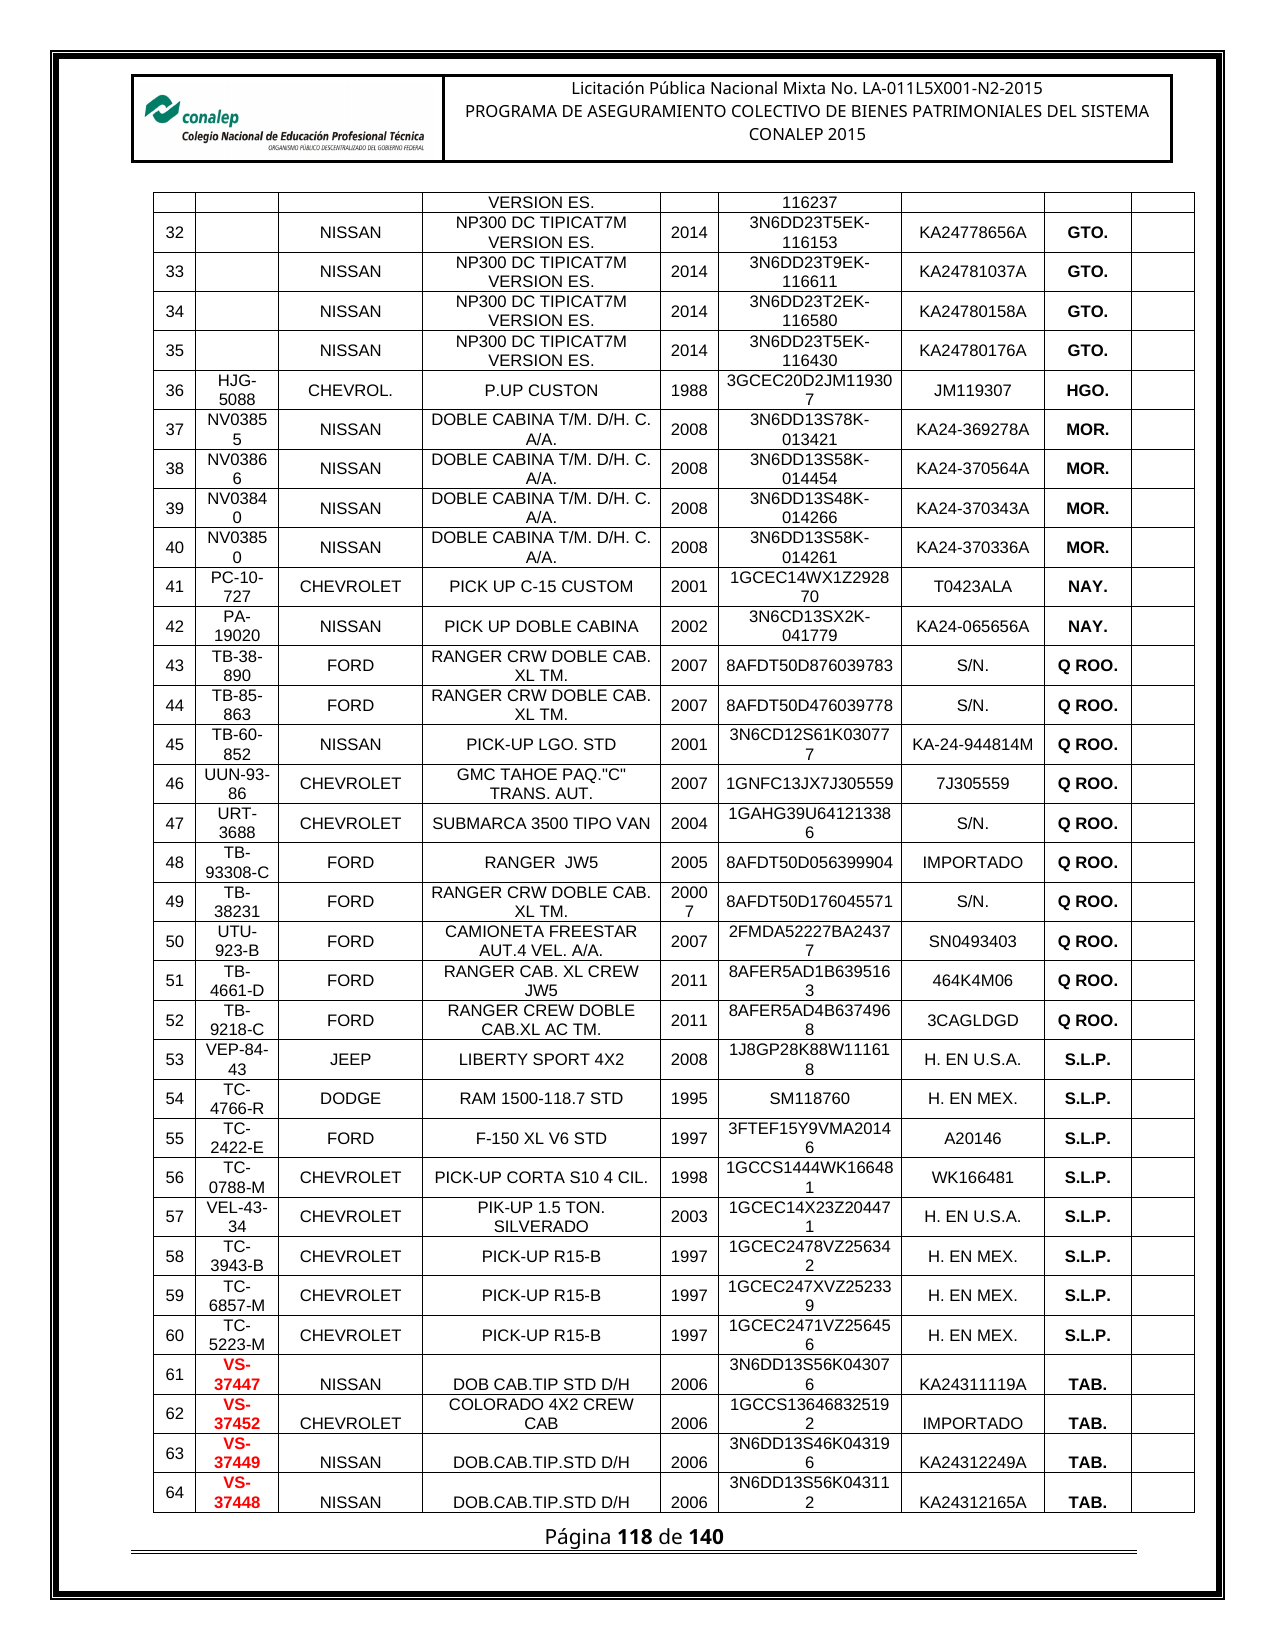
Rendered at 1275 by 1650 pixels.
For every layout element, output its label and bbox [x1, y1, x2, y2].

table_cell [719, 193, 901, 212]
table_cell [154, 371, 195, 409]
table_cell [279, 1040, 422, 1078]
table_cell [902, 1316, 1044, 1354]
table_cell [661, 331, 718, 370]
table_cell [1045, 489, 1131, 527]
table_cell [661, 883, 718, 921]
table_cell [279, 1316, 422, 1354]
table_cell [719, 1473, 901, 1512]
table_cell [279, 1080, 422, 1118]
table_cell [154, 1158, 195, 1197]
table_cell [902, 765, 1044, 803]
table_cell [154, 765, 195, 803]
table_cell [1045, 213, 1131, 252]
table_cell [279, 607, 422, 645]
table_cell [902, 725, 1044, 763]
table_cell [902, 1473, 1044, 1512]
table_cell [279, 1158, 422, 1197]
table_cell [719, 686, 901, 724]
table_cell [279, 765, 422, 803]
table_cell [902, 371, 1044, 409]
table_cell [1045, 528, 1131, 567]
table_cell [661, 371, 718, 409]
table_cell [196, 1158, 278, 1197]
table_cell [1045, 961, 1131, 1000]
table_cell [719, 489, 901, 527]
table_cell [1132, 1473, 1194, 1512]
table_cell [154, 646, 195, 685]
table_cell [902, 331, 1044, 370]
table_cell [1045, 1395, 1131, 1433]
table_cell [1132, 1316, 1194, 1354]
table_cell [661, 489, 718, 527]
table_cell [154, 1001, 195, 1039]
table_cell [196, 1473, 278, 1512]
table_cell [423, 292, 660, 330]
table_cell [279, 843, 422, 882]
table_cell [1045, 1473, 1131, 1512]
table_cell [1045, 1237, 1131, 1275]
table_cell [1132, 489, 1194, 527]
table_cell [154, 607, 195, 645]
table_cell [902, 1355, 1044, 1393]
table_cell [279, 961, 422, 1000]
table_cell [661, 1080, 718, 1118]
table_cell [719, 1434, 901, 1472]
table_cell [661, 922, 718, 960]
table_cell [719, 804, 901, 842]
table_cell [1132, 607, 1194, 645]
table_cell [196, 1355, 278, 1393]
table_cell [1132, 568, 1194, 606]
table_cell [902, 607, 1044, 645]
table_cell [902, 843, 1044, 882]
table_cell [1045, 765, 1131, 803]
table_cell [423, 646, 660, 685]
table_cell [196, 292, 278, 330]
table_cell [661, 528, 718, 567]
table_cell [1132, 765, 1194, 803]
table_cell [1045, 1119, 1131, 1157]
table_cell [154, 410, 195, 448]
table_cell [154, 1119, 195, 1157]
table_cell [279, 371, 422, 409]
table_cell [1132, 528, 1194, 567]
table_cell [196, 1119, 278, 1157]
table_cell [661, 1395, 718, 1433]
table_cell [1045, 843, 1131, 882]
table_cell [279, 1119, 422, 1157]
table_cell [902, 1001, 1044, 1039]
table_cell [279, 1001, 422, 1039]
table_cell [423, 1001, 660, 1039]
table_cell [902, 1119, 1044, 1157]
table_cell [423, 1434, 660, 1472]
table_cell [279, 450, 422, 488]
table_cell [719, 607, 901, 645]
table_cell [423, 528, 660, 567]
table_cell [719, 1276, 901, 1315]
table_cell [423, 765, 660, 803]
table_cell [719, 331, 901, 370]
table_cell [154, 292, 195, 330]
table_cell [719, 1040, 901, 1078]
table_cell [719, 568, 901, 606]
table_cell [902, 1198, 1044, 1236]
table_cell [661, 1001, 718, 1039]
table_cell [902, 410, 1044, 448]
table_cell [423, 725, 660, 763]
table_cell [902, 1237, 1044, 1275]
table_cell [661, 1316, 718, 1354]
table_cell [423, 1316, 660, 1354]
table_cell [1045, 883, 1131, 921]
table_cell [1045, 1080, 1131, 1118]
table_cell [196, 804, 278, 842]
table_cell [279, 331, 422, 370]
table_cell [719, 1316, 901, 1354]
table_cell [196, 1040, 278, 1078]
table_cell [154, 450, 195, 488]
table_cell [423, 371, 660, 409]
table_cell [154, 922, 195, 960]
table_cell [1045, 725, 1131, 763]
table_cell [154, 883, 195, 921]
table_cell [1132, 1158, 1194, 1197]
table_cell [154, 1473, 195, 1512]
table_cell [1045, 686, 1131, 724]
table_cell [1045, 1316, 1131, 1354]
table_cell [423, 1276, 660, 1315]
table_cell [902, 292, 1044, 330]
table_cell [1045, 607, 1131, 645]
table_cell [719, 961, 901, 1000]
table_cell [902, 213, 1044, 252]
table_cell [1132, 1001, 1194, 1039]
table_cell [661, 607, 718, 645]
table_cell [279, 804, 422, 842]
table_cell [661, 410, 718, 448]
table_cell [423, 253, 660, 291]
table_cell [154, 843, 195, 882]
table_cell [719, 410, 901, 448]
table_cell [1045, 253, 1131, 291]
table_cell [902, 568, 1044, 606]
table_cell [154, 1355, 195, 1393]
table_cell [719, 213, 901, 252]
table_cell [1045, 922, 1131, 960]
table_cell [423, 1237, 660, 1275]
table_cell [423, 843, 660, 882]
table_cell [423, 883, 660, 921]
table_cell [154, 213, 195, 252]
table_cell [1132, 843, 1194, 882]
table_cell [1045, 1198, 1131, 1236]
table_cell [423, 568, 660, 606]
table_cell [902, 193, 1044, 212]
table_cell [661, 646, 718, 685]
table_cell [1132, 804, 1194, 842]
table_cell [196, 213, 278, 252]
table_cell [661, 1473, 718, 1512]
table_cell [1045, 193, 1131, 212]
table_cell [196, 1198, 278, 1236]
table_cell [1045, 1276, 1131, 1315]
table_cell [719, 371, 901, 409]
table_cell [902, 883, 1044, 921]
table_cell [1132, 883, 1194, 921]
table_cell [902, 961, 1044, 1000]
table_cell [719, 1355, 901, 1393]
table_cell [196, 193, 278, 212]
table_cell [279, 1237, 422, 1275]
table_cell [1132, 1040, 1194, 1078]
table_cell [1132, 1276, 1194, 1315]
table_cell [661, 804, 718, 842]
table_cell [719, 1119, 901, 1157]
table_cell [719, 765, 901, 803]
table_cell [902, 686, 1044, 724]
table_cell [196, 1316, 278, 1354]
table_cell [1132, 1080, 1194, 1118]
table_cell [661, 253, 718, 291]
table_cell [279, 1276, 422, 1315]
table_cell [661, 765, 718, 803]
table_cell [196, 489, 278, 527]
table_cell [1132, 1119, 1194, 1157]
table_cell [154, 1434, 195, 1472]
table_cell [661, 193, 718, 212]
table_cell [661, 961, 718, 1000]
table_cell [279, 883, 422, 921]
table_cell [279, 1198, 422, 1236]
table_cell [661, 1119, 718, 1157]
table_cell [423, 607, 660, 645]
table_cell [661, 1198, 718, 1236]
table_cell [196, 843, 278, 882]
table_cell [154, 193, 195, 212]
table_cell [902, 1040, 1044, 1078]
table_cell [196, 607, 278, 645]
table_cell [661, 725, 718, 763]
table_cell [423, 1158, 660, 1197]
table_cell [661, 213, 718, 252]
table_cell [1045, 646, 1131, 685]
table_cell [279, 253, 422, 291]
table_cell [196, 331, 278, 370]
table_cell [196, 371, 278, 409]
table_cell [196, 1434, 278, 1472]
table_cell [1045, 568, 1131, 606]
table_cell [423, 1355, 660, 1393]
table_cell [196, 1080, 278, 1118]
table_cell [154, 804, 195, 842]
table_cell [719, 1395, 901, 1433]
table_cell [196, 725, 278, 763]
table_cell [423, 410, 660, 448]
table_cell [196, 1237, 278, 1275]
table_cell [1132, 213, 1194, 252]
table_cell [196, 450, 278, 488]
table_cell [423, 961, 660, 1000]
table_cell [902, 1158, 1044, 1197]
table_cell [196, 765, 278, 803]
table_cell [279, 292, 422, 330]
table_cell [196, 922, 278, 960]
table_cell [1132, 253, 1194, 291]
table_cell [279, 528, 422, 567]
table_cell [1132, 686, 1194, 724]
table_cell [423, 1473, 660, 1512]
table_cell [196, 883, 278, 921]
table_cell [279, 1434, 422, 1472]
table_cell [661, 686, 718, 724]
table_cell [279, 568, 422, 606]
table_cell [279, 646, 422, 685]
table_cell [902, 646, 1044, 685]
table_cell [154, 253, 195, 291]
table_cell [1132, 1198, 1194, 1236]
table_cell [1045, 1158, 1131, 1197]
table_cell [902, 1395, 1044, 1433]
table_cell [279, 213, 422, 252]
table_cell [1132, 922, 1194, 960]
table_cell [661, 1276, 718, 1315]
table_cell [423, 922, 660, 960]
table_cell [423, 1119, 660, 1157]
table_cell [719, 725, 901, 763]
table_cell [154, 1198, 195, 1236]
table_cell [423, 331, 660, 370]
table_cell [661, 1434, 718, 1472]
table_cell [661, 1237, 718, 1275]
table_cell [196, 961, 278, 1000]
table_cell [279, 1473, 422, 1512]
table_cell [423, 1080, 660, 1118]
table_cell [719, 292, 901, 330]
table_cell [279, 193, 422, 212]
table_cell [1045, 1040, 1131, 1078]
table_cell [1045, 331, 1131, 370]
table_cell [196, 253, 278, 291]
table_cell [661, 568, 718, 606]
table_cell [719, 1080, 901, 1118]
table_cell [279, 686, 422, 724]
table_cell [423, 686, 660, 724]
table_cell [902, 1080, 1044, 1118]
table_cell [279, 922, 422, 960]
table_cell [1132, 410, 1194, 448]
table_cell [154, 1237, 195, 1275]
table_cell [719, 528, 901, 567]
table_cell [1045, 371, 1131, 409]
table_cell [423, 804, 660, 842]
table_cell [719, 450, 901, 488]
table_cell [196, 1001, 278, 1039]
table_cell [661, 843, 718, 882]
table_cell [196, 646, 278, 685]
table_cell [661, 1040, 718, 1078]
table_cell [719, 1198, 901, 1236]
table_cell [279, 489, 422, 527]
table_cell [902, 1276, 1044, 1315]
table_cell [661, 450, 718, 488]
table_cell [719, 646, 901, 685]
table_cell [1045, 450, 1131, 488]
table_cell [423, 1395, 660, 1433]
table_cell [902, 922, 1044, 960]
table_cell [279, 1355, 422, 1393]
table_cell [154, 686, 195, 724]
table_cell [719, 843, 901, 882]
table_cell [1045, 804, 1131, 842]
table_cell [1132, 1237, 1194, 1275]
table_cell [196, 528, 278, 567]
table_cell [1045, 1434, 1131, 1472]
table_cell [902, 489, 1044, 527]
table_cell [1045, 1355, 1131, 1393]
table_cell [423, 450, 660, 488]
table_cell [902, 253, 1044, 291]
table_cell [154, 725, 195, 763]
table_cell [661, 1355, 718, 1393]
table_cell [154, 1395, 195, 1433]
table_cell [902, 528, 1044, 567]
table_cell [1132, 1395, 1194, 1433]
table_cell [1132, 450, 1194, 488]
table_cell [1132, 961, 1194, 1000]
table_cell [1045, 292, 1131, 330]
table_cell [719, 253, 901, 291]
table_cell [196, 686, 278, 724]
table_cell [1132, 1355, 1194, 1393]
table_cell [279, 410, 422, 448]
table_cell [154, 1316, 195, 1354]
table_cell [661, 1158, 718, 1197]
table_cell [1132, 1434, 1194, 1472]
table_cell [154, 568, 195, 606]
picture [134, 83, 434, 160]
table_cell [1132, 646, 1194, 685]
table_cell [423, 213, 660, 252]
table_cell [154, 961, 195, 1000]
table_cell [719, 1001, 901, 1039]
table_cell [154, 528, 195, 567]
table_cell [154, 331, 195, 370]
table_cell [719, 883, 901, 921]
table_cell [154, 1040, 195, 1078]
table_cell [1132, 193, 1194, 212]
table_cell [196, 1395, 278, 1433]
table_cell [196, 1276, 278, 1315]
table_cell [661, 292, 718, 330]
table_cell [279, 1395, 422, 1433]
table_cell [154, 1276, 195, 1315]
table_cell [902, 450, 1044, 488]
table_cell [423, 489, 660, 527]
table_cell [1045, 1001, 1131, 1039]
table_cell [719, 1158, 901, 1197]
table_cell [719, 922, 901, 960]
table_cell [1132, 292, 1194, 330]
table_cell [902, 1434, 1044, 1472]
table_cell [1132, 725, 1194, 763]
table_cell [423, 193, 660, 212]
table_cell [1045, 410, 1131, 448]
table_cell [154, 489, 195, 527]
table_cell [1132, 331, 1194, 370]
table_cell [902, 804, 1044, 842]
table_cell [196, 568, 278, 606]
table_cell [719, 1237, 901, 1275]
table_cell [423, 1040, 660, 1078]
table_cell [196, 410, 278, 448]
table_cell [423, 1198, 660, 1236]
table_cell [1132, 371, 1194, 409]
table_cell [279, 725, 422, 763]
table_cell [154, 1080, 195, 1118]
